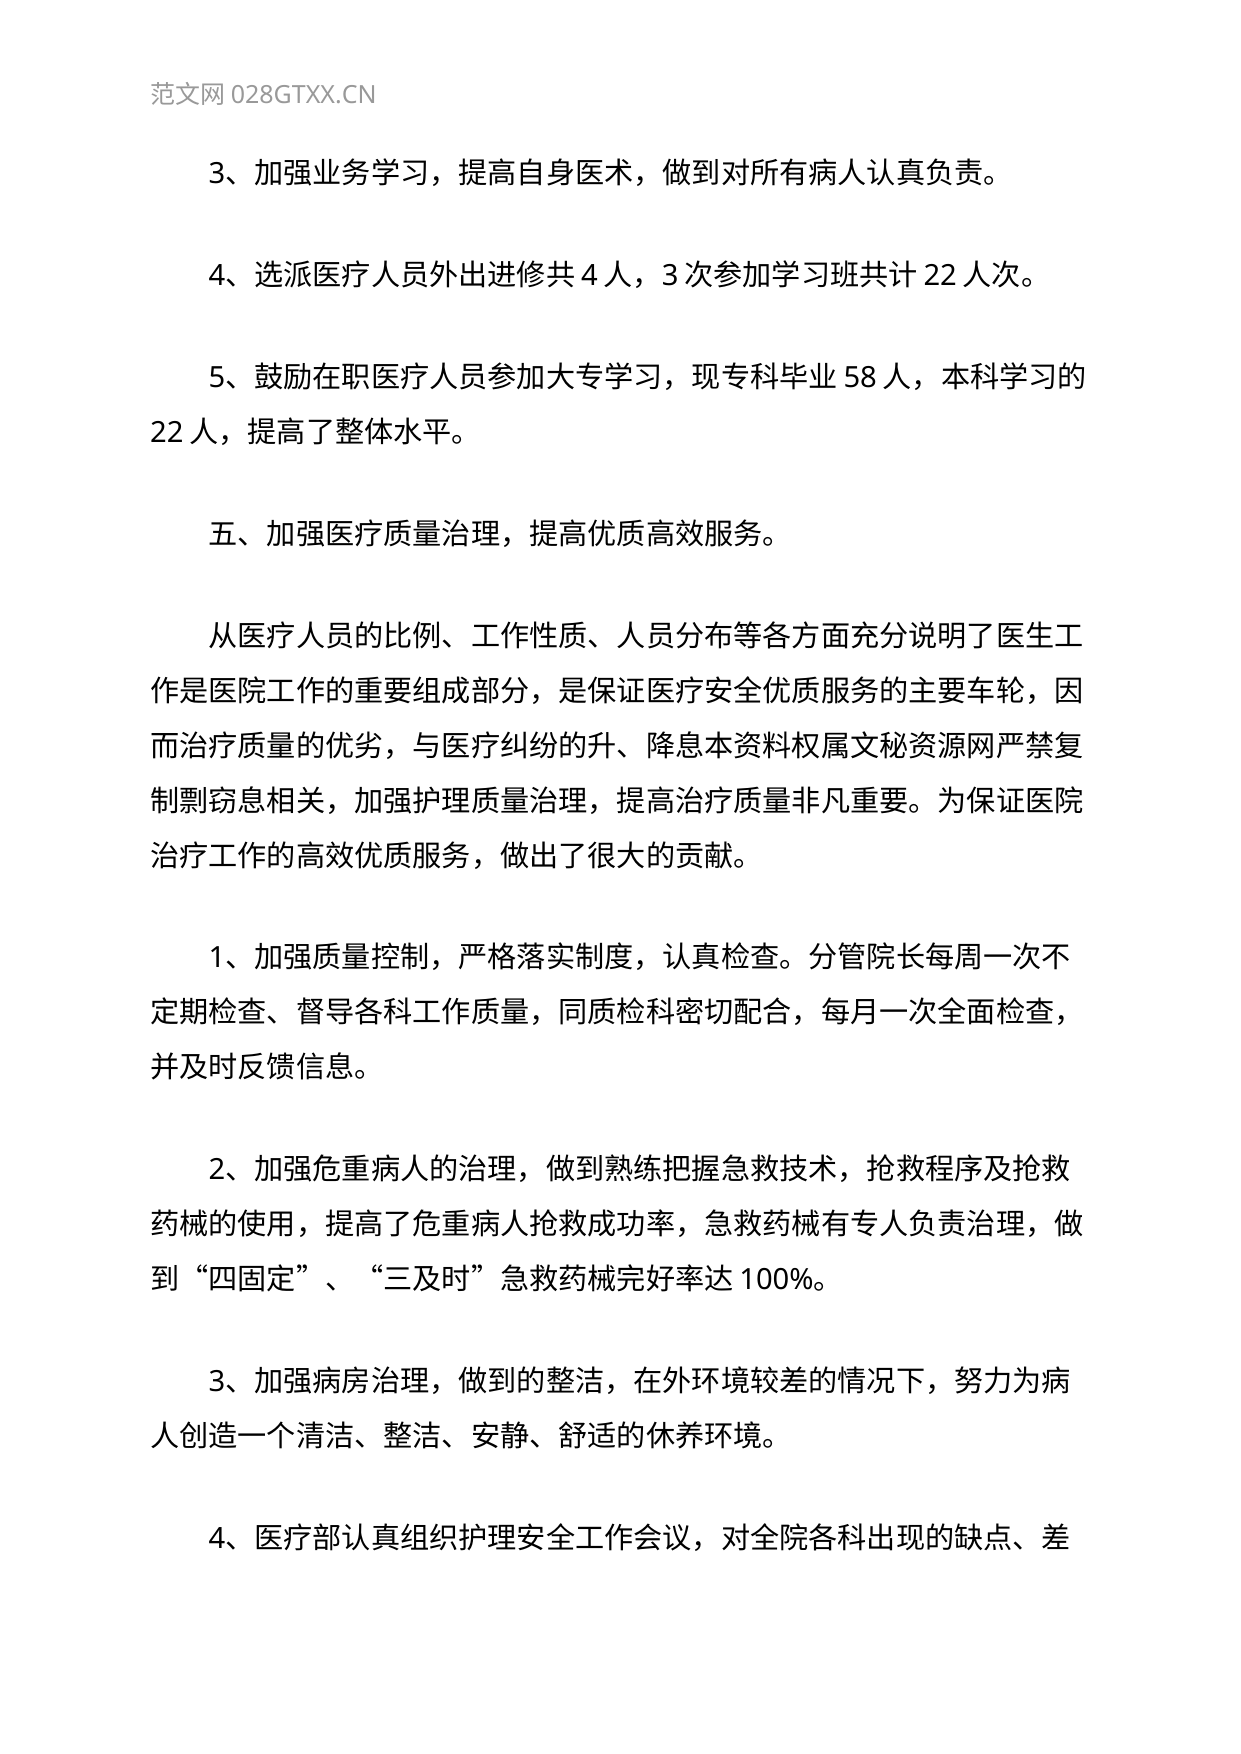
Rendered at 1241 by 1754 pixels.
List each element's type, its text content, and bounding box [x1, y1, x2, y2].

text 1、加强质量控制，严格落实制度，认真检查。分管院长每周一次不定期检查、督导各科工作质量，同质检科密切配合，每月一次全面检查，并及时反馈信息。 [150, 934, 1090, 1086]
text 5、鼓励在职医疗人员参加大专学习，现专科毕业58人，本科学习的22人，提高了整体水平。 [150, 354, 1090, 451]
text 3、加强业务学习，提高自身医术，做到对所有病人认真负责。 [150, 150, 1090, 192]
text 从医疗人员的比例、工作性质、人员分布等各方面充分说明了医生工作是医院工作的重要组成部分，是保证医疗安全优质服务的主要车轮，因而治疗质量的优劣，与医疗纠纷的升、降息本资料权属文秘资源网严禁复制剽窃息相关，加强护理质量治理，提高治疗质量非凡重要。为保证医院治疗工作的高效优质服务，做出了很大的贡献。 [150, 613, 1090, 874]
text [150, 1514, 1090, 1557]
text 五、加强医疗质量治理，提高优质高效服务。 [150, 511, 1090, 553]
text 2、加强危重病人的治理，做到熟练把握急救技术，抢救程序及抢救药械的使用，提高了危重病人抢救成功率，急救药械有专人负责治理，做到“四固定”、“三及时”急救药械完好率达100%。 [150, 1146, 1090, 1298]
text 4、选派医疗人员外出进修共4人，3次参加学习班共计22人次。 [150, 252, 1090, 294]
text 3、加强病房治理，做到的整洁，在外环境较差的情况下，努力为病人创造一个清洁、整洁、安静、舒适的休养环境。 [150, 1358, 1090, 1455]
